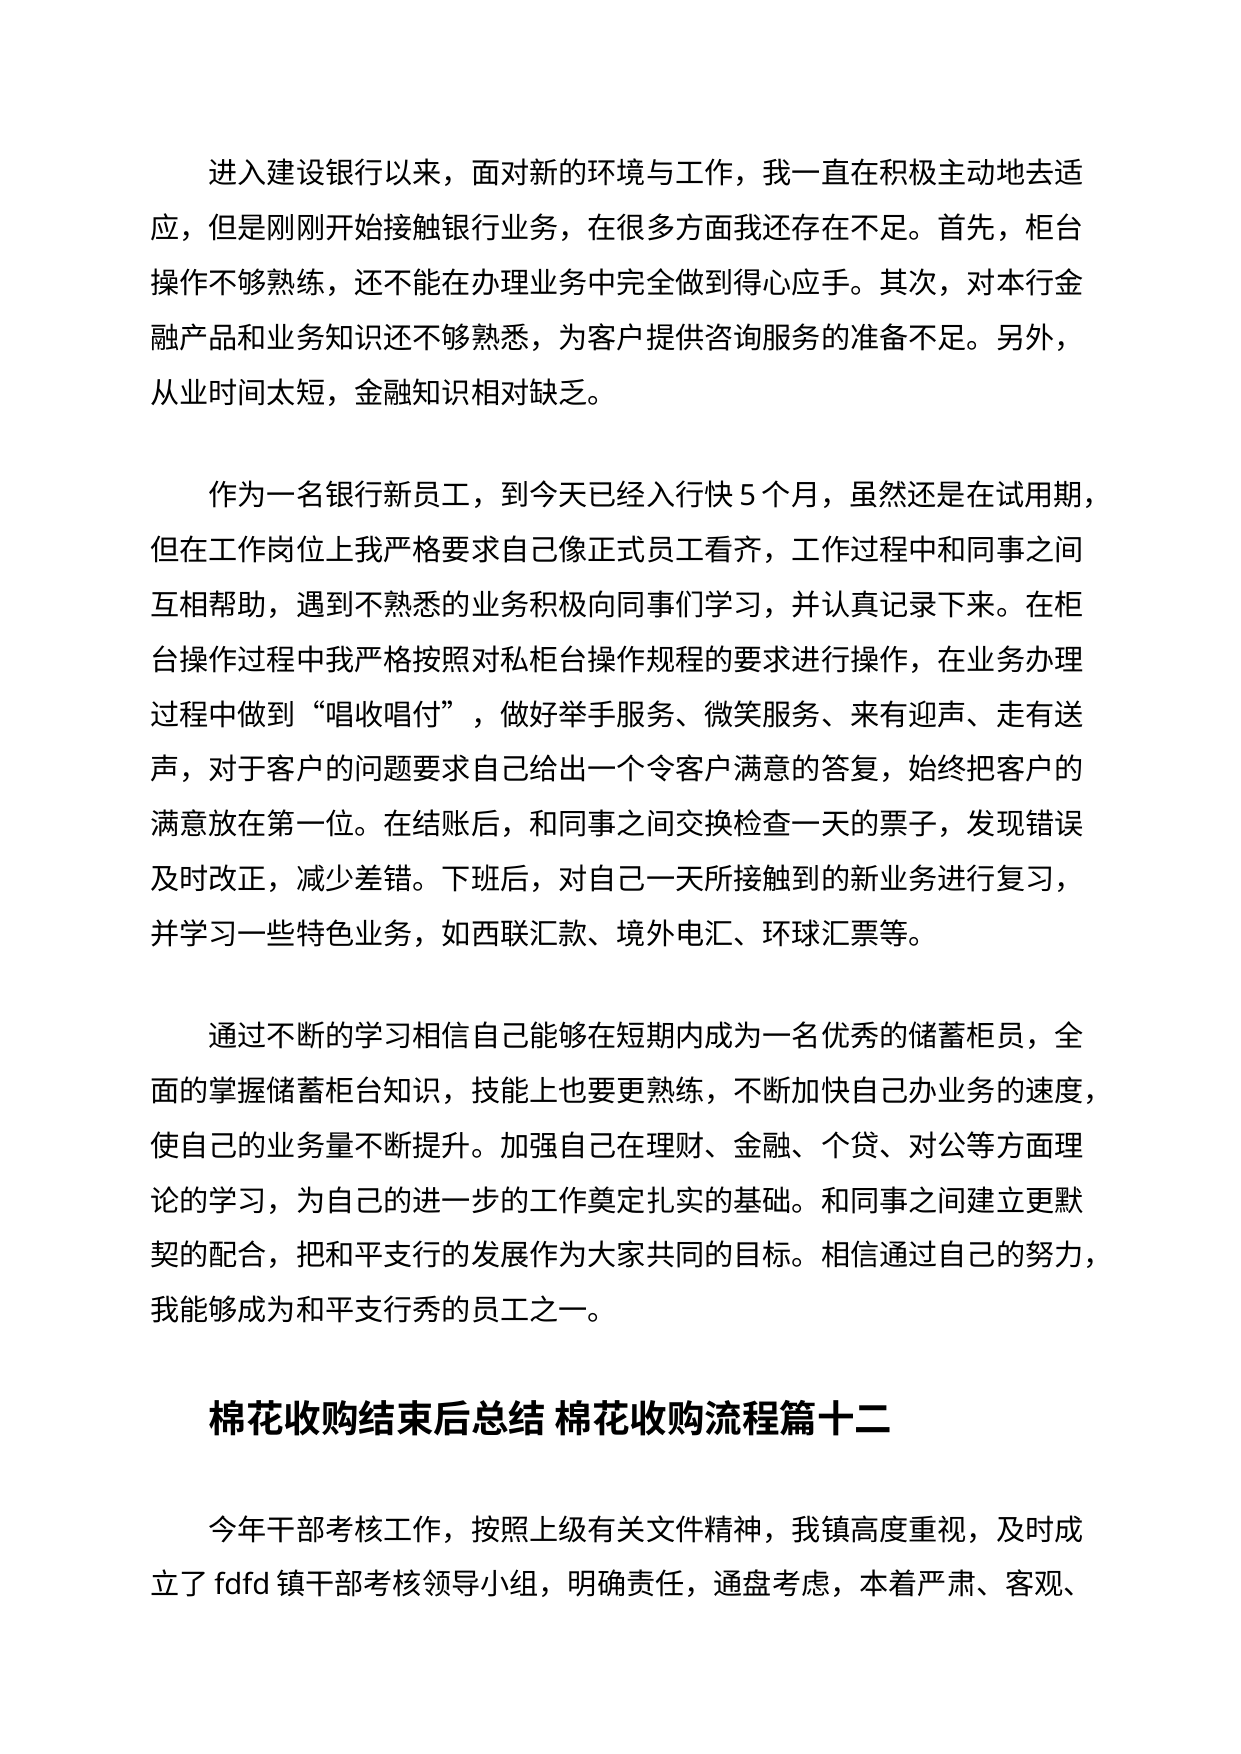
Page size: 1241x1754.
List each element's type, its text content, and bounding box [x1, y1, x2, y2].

text 棉花收购结束后总结 棉花收购流程篇十二 [150, 1389, 1090, 1443]
text 通过不断的学习相信自己能够在短期内成为一名优秀的储蓄柜员，全面的掌握储蓄柜台知识，技能上也要更熟练，不断加快自己办业务的速度，使自己的业务量不断提升。加强自己在理财、金融、个贷、对公等方面理论的学习，为自己的进一步的工作奠定扎实的基础。和同事之间建立更默契的配合，把和平支行的发展作为大家共同的目标。相信通过自己的努力，我能够成为和平支行秀的员工之一。 [150, 1012, 1090, 1329]
text 进入建设银行以来，面对新的环境与工作，我一直在积极主动地去适应，但是刚刚开始接触银行业务，在很多方面我还存在不足。首先，柜台操作不够熟练，还不能在办理业务中完全做到得心应手。其次，对本行金融产品和业务知识还不够熟悉，为客户提供咨询服务的准备不足。另外，从业时间太短，金融知识相对缺乏。 [150, 150, 1090, 412]
text 作为一名银行新员工，到今天已经入行快5个月，虽然还是在试用期，但在工作岗位上我严格要求自己像正式员工看齐，工作过程中和同事之间互相帮助，遇到不熟悉的业务积极向同事们学习，并认真记录下来。在柜台操作过程中我严格按照对私柜台操作规程的要求进行操作，在业务办理过程中做到“唱收唱付”，做好举手服务、微笑服务、来有迎声、走有送声，对于客户的问题要求自己给出一个令客户满意的答复，始终把客户的满意放在第一位。在结账后，和同事之间交换检查一天的票子，发现错误及时改正，减少差错。下班后，对自己一天所接触到的新业务进行复习，并学习一些特色业务，如西联汇款、境外电汇、环球汇票等。 [150, 471, 1090, 953]
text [150, 1506, 1090, 1603]
